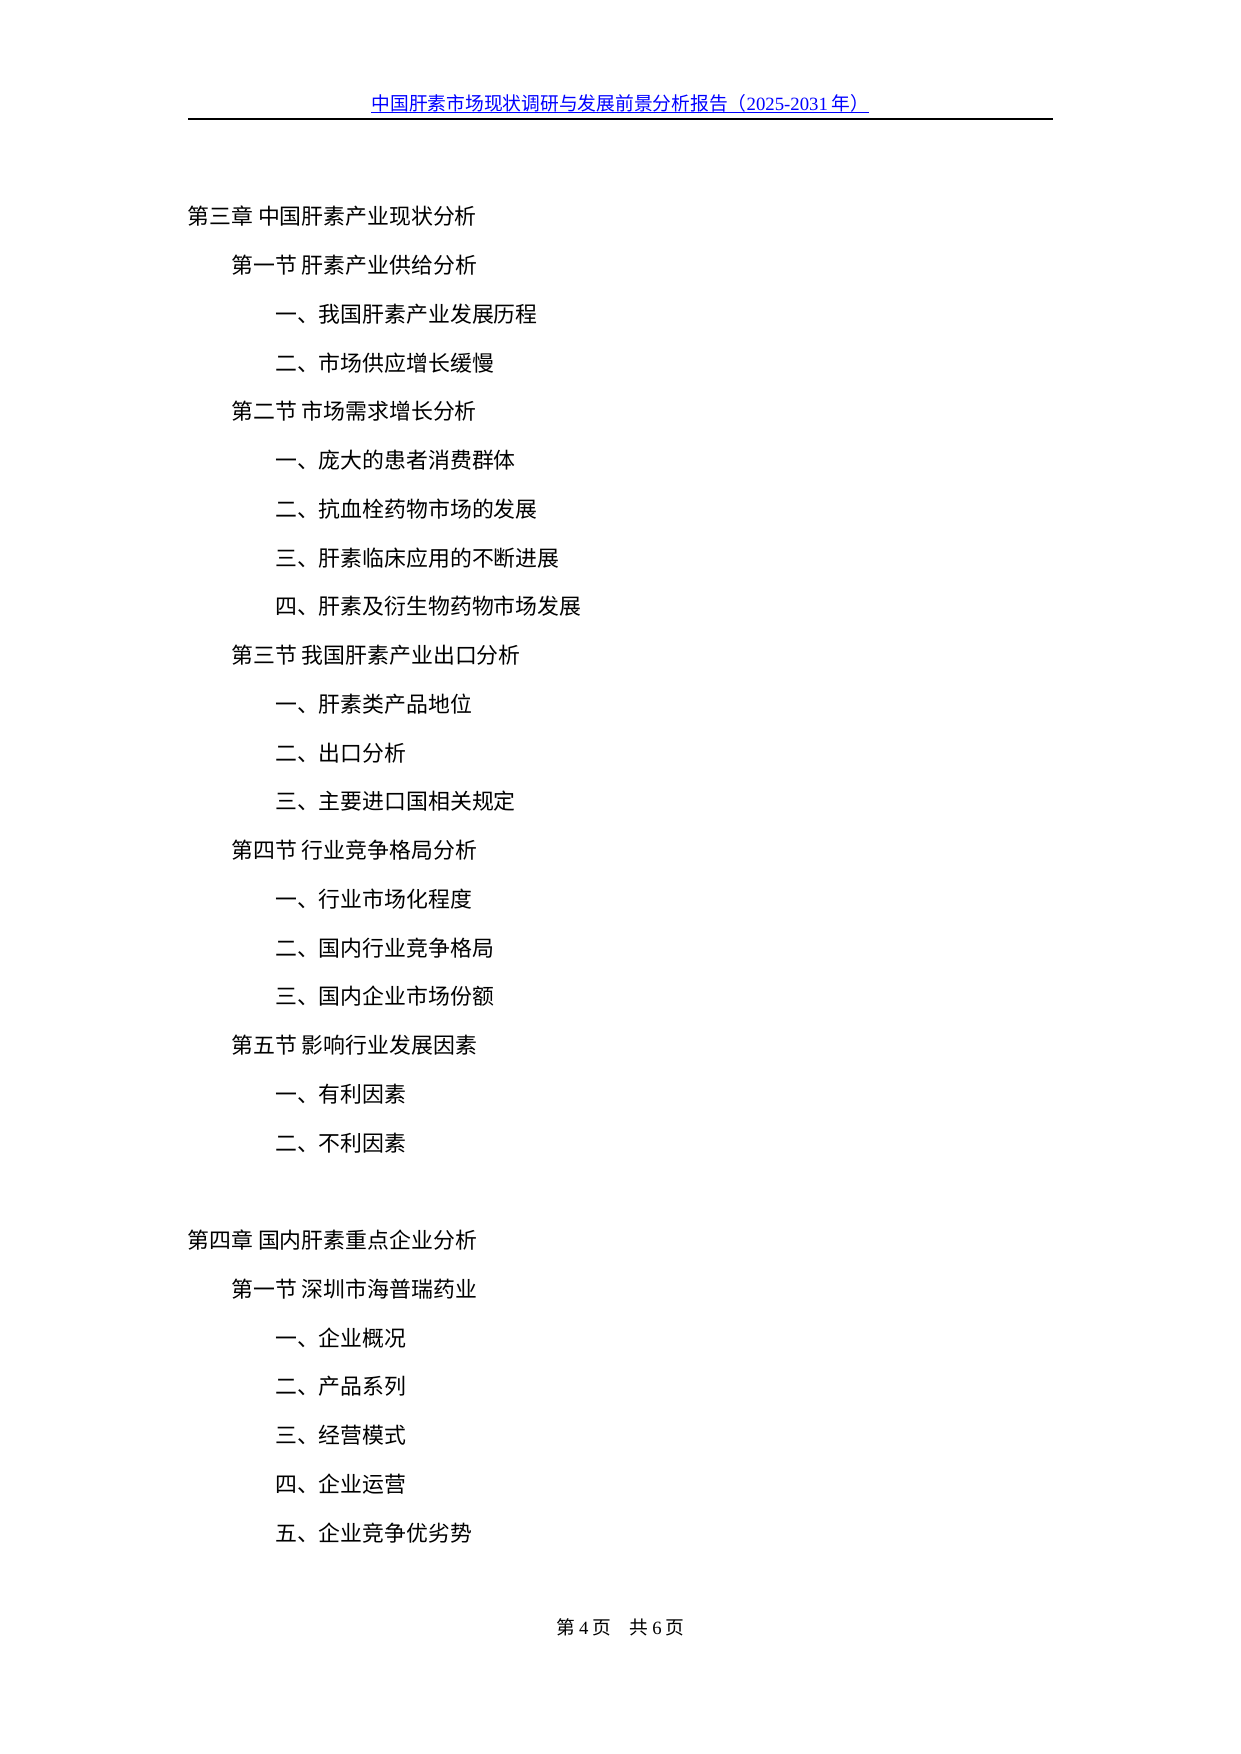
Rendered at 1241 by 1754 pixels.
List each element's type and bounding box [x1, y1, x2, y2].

text [187, 150, 1053, 1548]
